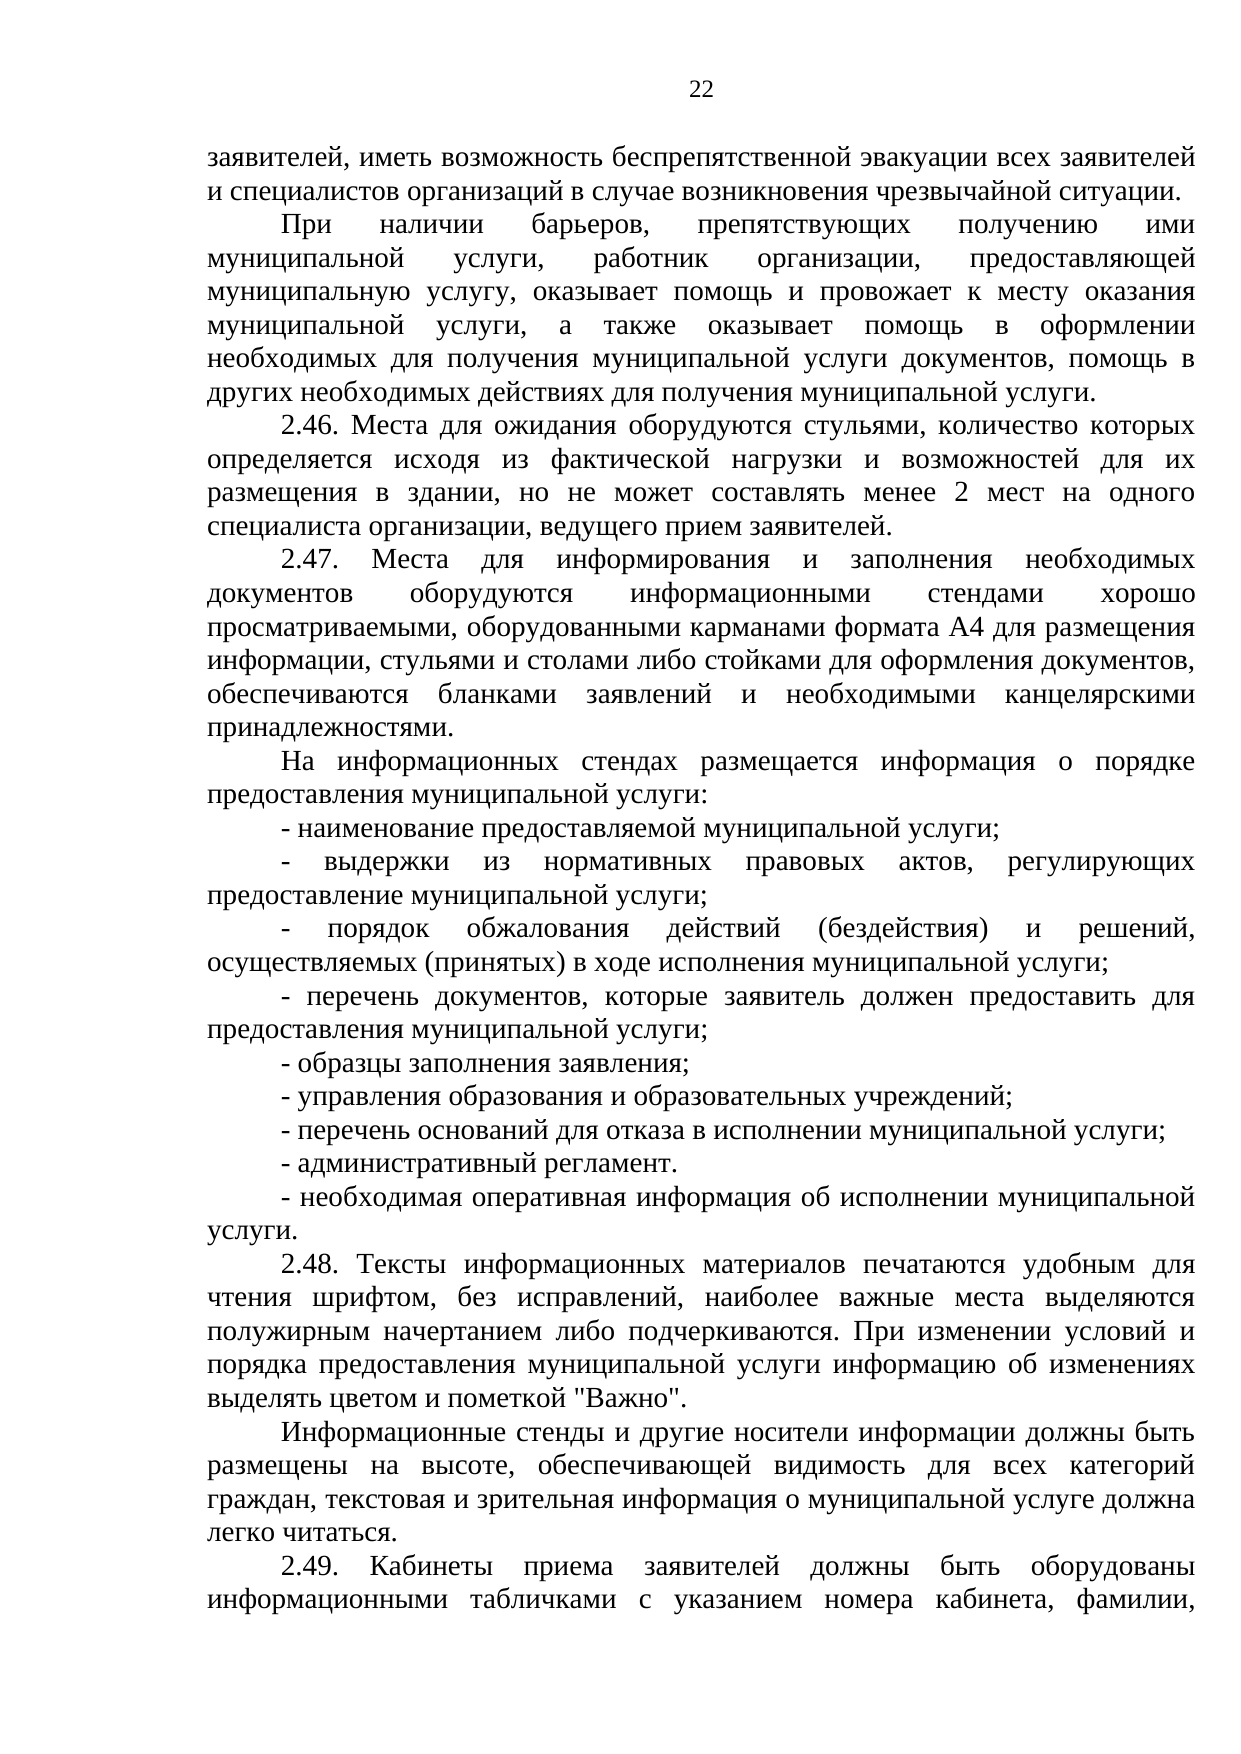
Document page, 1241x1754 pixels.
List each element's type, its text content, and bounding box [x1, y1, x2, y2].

list При наличии барьеров, препятствующих получению ими муниципальной услуги, работник организации, предоставляющей муниципальную услугу, оказывает помощь и провожает к месту оказания муниципальной услуги, а также оказывает помощь в оформлении необходимых для получения муниципальной услуги документов, помощь в других необходимых действиях для получения муниципальной услуги. [207, 206, 1196, 407]
text - наименование предоставляемой муниципальной услуги; [207, 810, 1196, 843]
text Информационные стенды и другие носители информации должны быть размещены на высоте, обеспечивающей видимость для всех категорий граждан, текстовая и зрительная информация о муниципальной услуге должна легко читаться. [207, 1414, 1196, 1548]
text - образцы заполнения заявления; [207, 1045, 1196, 1078]
text На информационных стендах размещается информация о порядке предоставления муниципальной услуги: [207, 743, 1196, 810]
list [207, 1548, 1196, 1615]
text - выдержки из нормативных правовых актов, регулирующих предоставление муниципальной услуги; [207, 843, 1196, 911]
list 2.47. Места для информирования и заполнения необходимых документов оборудуются информационными стендами хорошо просматриваемыми, оборудованными карманами формата А4 для размещения информации, стульями и столами либо стойками для оформления документов, обеспечиваются бланками заявлений и необходимыми канцелярскими принадлежностями. [207, 542, 1196, 743]
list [207, 139, 1196, 206]
text - необходимая оперативная информация об исполнении муниципальной услуги. [207, 1179, 1196, 1246]
list 2.48. Тексты информационных материалов печатаются удобным для чтения шрифтом, без исправлений, наиболее важные места выделяются полужирным начертанием либо подчеркиваются. При изменении условий и порядка предоставления муниципальной услуги информацию об изменениях выделять цветом и пометкой "Важно". [207, 1246, 1196, 1414]
text - административный регламент. [207, 1145, 1196, 1179]
text - перечень документов, которые заявитель должен предоставить для предоставления муниципальной услуги; [207, 978, 1196, 1045]
list 2.46. Места для ожидания оборудуются стульями, количество которых определяется исходя из фактической нагрузки и возможностей для их размещения в здании, но не может составлять менее 2 мест на одного специалиста организации, ведущего прием заявителей. [207, 407, 1196, 542]
text - управления образования и образовательных учреждений; [207, 1078, 1196, 1112]
text - перечень оснований для отказа в исполнении муниципальной услуги; [207, 1112, 1196, 1145]
text - порядок обжалования действий (бездействия) и решений, осуществляемых (принятых) в ходе исполнения муниципальной услуги; [207, 911, 1196, 978]
